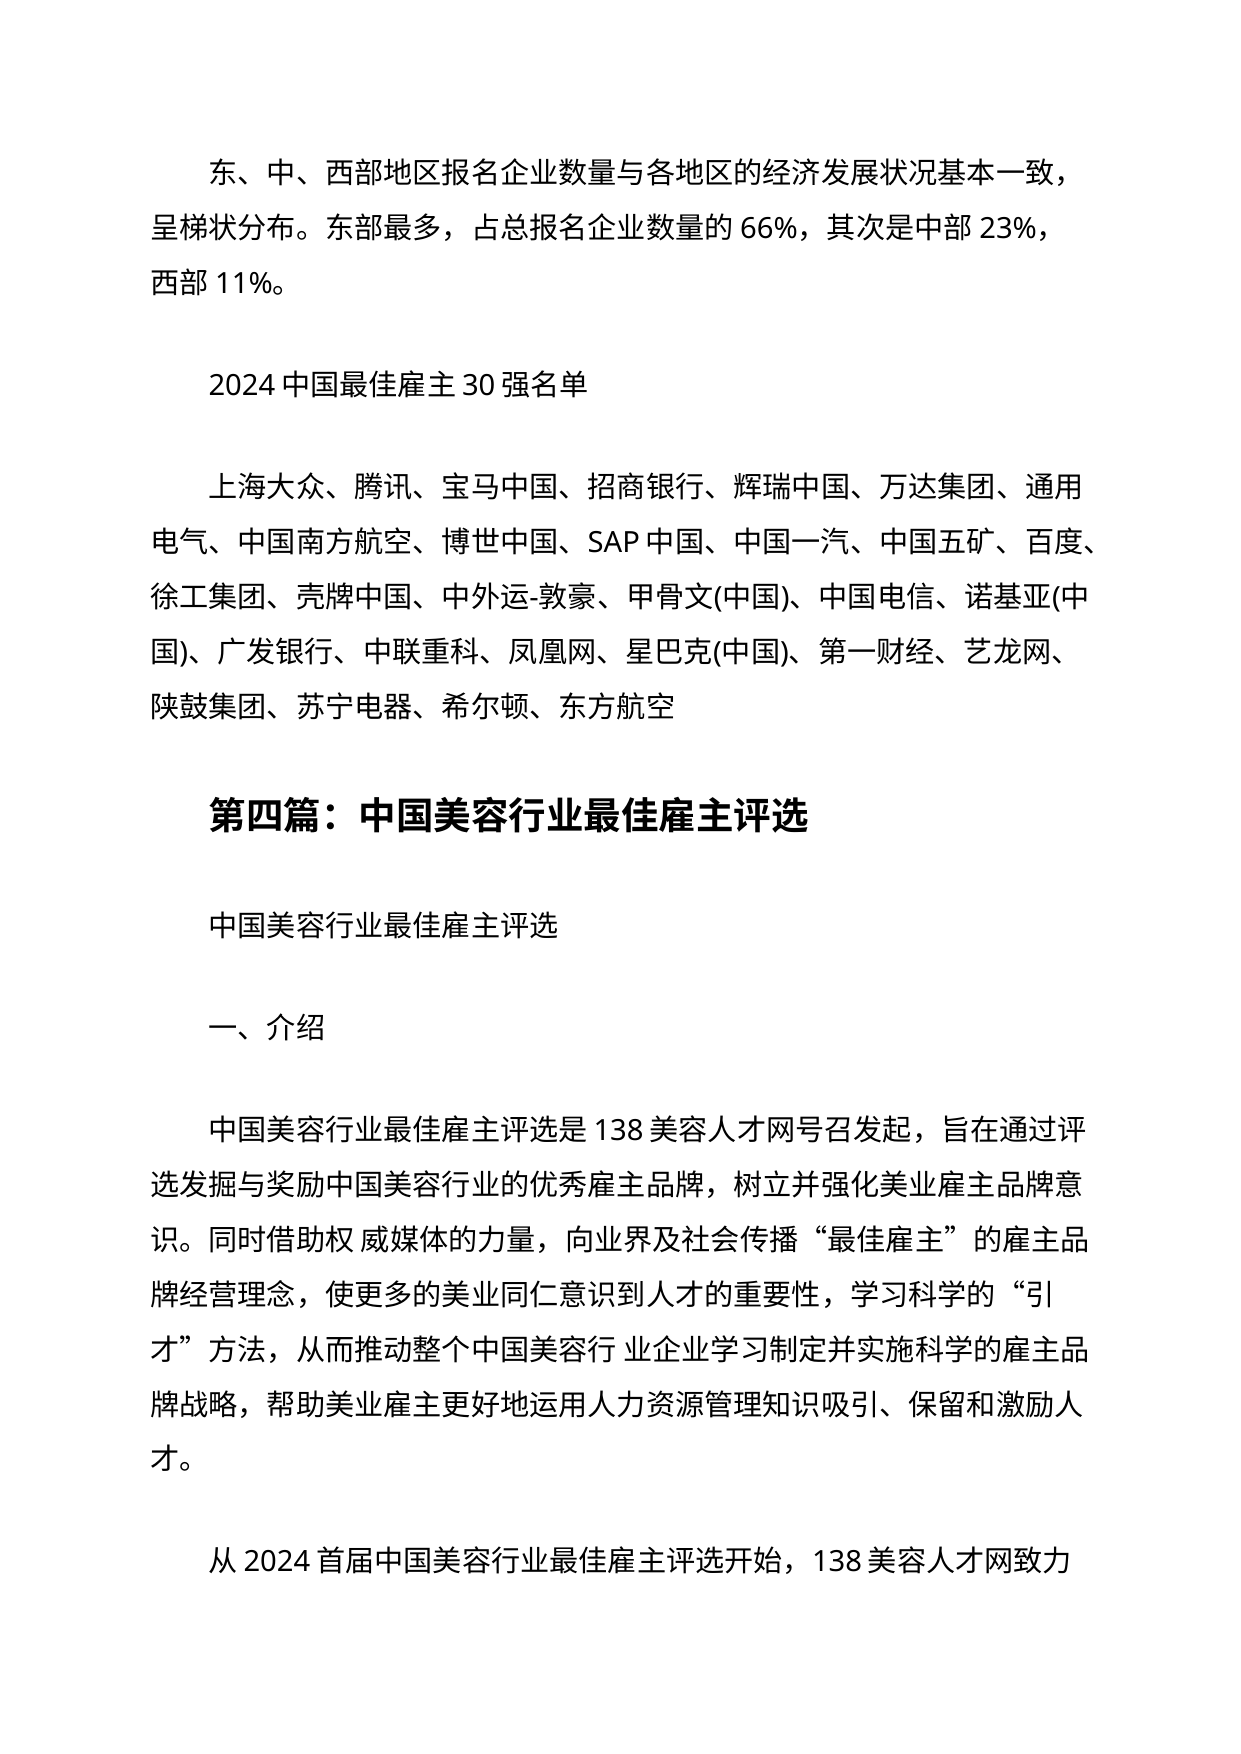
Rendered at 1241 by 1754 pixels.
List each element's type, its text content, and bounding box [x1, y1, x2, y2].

text 中国美容行业最佳雇主评选 [150, 903, 1090, 945]
text 中国美容行业最佳雇主评选是138美容人才网号召发起，旨在通过评选发掘与奖励中国美容行业的优秀雇主品牌，树立并强化美业雇主品牌意识。同时借助权 威媒体的力量，向业界及社会传播“最佳雇主”的雇主品牌经营理念，使更多的美业同仁意识到人才的重要性，学习科学的“引才”方法，从而推动整个中国美容行 业企业学习制定并实施科学的雇主品牌战略，帮助美业雇主更好地运用人力资源管理知识吸引、保留和激励人才。 [150, 1106, 1090, 1478]
text 一、介绍 [150, 1005, 1090, 1047]
text 上海大众、腾讯、宝马中国、招商银行、辉瑞中国、万达集团、通用电气、中国南方航空、博世中国、SAP中国、中国一汽、中国五矿、百度、徐工集团、壳牌中国、中外运-敦豪、甲骨文(中国)、中国电信、诺基亚(中国)、广发银行、中联重科、凤凰网、星巴克(中国)、第一财经、艺龙网、陕鼓集团、苏宁电器、希尔顿、东方航空 [150, 464, 1090, 726]
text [150, 1538, 1090, 1580]
text 第四篇：中国美容行业最佳雇主评选 [150, 786, 1090, 840]
text 东、中、西部地区报名企业数量与各地区的经济发展状况基本一致，呈梯状分布。东部最多，占总报名企业数量的 66%，其次是中部 23%，西部 11%。 [150, 150, 1090, 302]
text 2024中国最佳雇主30强名单 [150, 362, 1090, 404]
